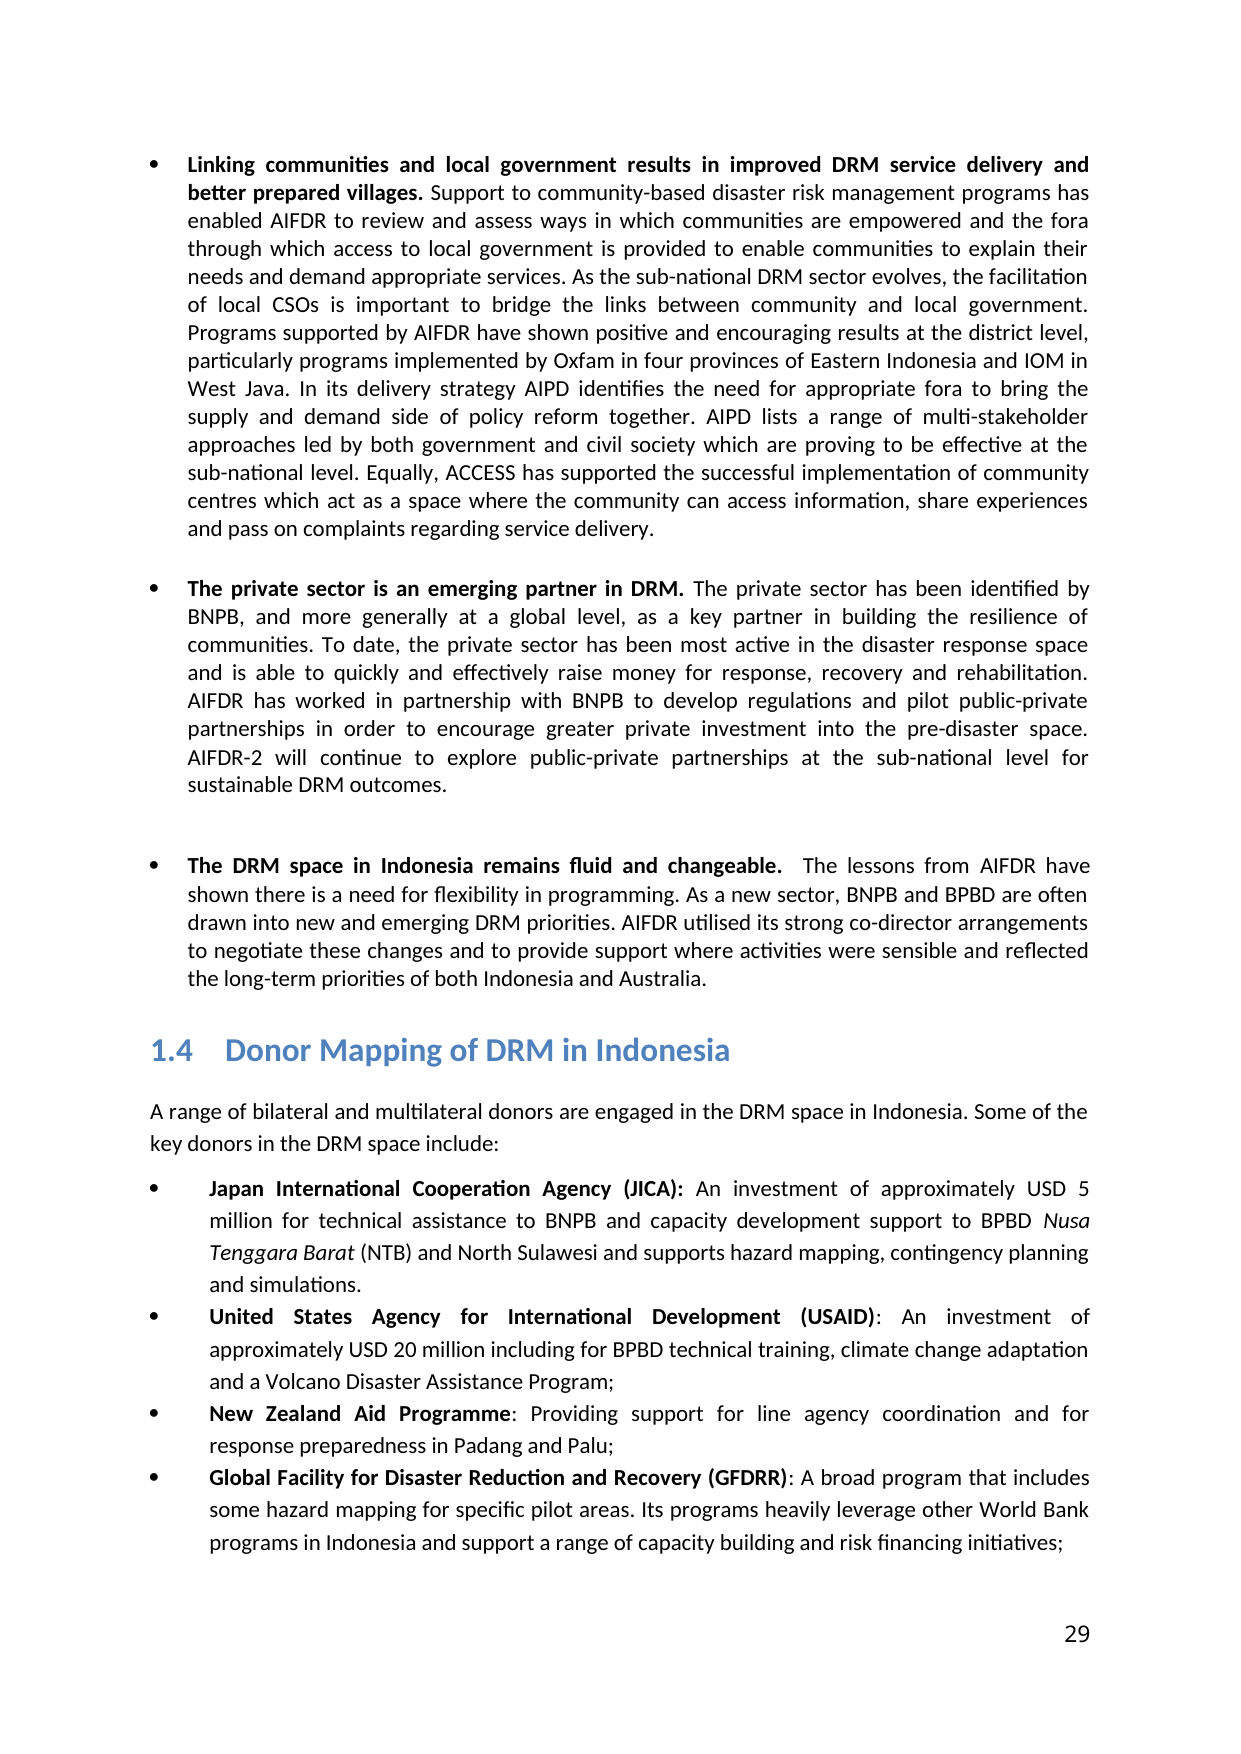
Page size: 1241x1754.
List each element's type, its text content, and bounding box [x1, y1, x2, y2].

text Japan International Cooperation Agency (JICA): An investment of approximately USD 5 million for technical assistance to BNPB and capacity development support to BPBD Nusa Tenggara Barat (NTB) and North Sulawesi and supports hazard mapping, contingency planning and simulations. [150, 1174, 1090, 1298]
text United States Agency for International Development (USAID): An investment of approximately USD 20 million including for BPBD technical training, climate change adaptation and a Volcano Disaster Assistance Program; [150, 1302, 1090, 1395]
list The private sector is an emerging partner in DRM. The private sector has been identified by BNPB, and more generally at a global level, as a key partner in building the resilience of communities. To date, the private sector has been most active in the disaster response space and is able to quickly and effectively raise money for response, recovery and rehabilitation. AIFDR has worked in partnership with BNPB to develop regulations and pilot public-private partnerships in order to encourage greater private investment into the pre-disaster space. AIFDR-2 will continue to explore public-private partnerships at the sub-national level for sustainable DRM outcomes. [150, 574, 1090, 799]
subtitle Donor Mapping of DRM in Indonesia [150, 1029, 1090, 1070]
text Global Facility for Disaster Reduction and Recovery (GFDRR): A broad program that includes some hazard mapping for specific pilot areas. Its programs heavily leverage other World Bank programs in Indonesia and support a range of capacity building and risk financing initiatives; [150, 1463, 1090, 1556]
text New Zealand Aid Programme: Providing support for line agency coordination and for response preparedness in Padang and Palu; [150, 1399, 1090, 1459]
text A range of bilateral and multilateral donors are engaged in the DRM space in Indonesia. Some of the key donors in the DRM space include: [150, 1097, 1090, 1157]
list The DRM space in Indonesia remains fluid and changeable. The lessons from AIFDR have shown there is a need for flexibility in programming. As a new sector, BNPB and BPBD are often drawn into new and emerging DRM priorities. AIFDR utilised its strong co-director arrangements to negotiate these changes and to provide support where activities were sensible and reflected the long-term priorities of both Indonesia and Australia. [150, 852, 1090, 992]
list Linking communities and local government results in improved DRM service delivery and better prepared villages. Support to community-based disaster risk management programs has enabled AIFDR to review and assess ways in which communities are empowered and the fora through which access to local government is provided to enable communities to explain their needs and demand appropriate services. As the sub-national DRM sector evolves, the facilitation of local CSOs is important to bridge the links between community and local government. Programs supported by AIFDR have shown positive and encouraging results at the district level, particularly programs implemented by Oxfam in four provinces of Eastern Indonesia and IOM in West Java. In its delivery strategy AIPD identifies the need for appropriate fora to bring the supply and demand side of policy reform together. AIPD lists a range of multi-stakeholder approaches led by both government and civil society which are proving to be effective at the sub-national level. Equally, ACCESS has supported the successful implementation of community centres which act as a space where the community can access information, share experiences and pass on complaints regarding service delivery. [150, 150, 1090, 542]
